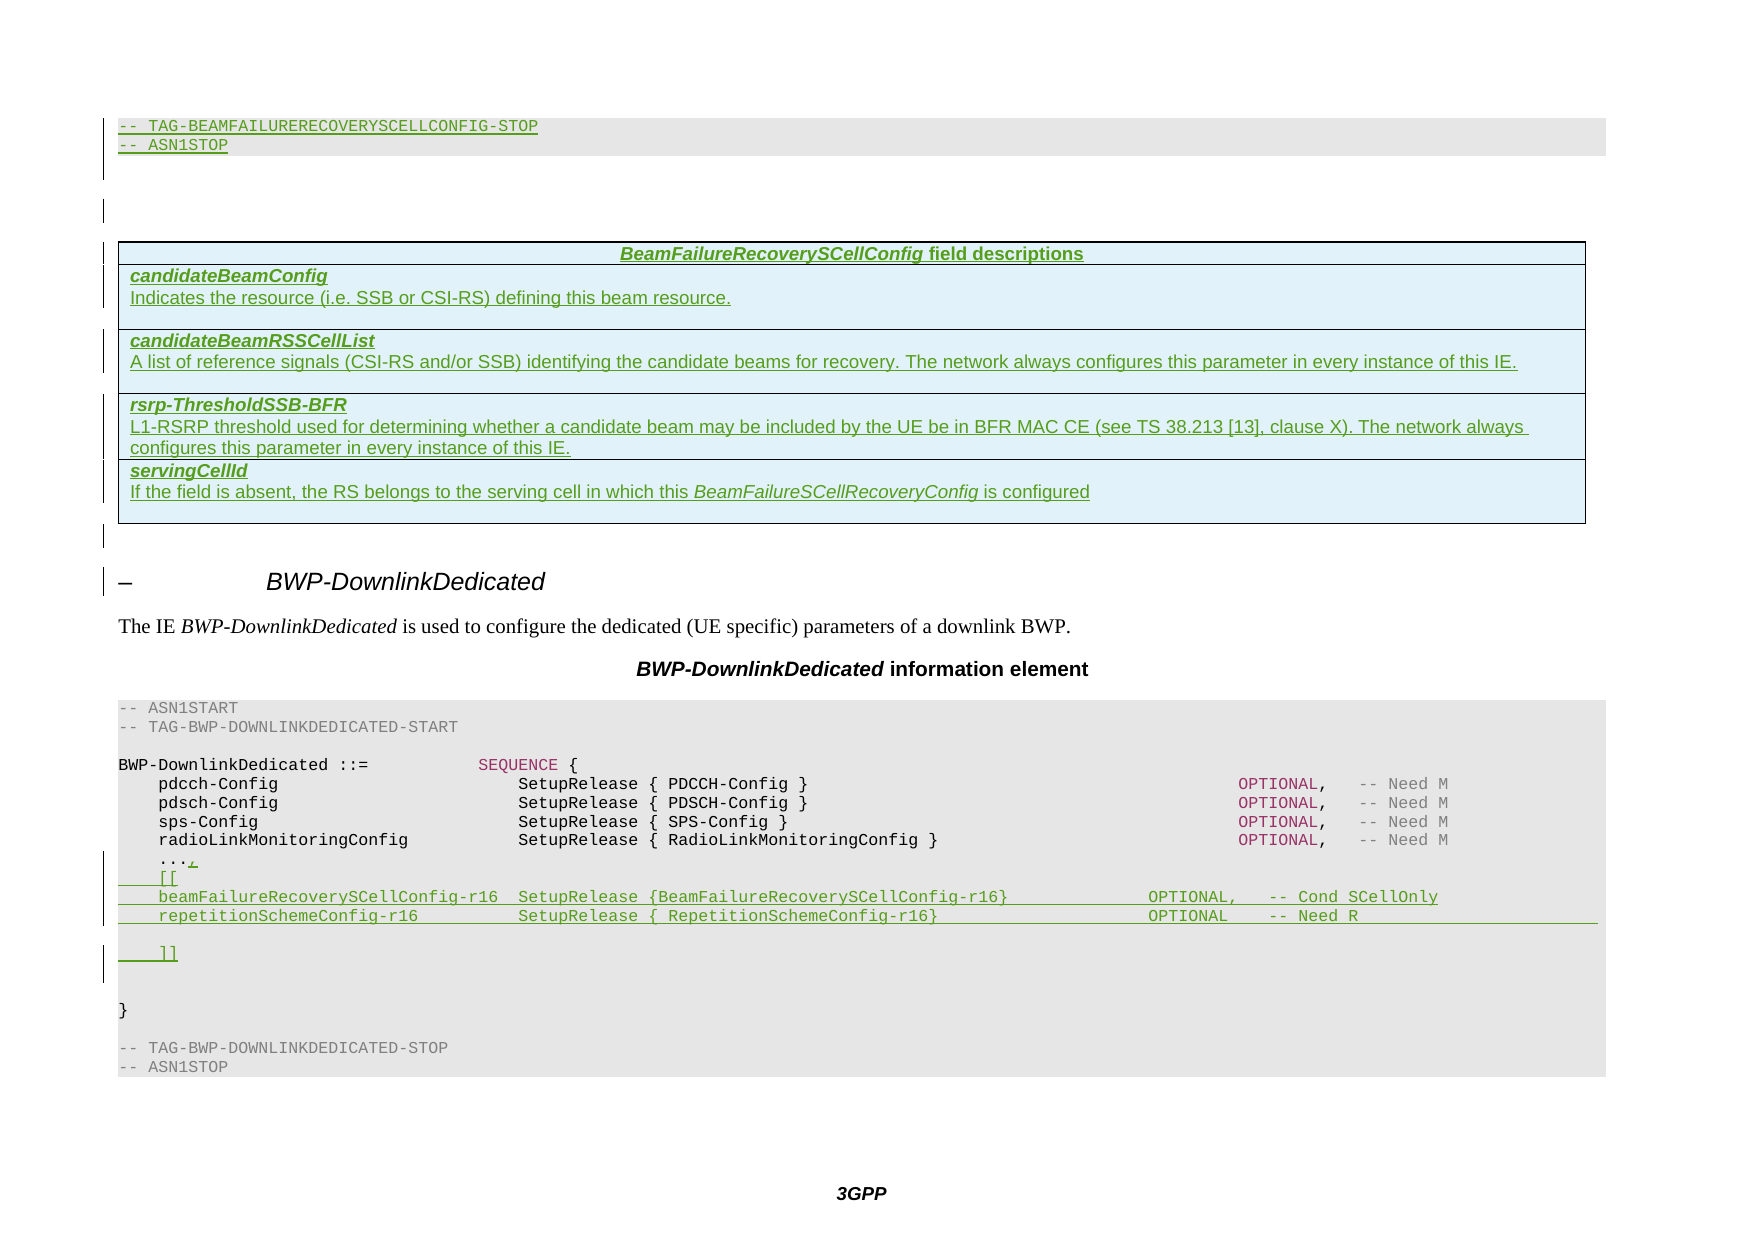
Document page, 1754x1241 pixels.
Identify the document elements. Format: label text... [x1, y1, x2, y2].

text -- TAG-BWP-DOWNLINKDEDICATED-STOP [118, 1039, 1606, 1058]
text radioLinkMonitoringConfig SetupRelease { RadioLinkMonitoringConfig } OPTIONAL, -- Need M [118, 832, 1606, 851]
text -- TAG-BWP-DOWNLINKDEDICATED-START [118, 719, 1606, 738]
text -- ASN1STOP [118, 1058, 1606, 1077]
text The IE BWP-DownlinkDedicated is used to configure the dedicated (UE specific) parameters of a downlink BWP. [118, 614, 1606, 638]
text BWP-DownlinkDedicated ::= SEQUENCE { [118, 757, 1606, 775]
text pdcch-Config SetupRelease { PDCCH-Config } OPTIONAL, -- Need M [118, 775, 1606, 794]
text } [118, 1002, 1606, 1021]
text sps-Config SetupRelease { SPS-Config } OPTIONAL, -- Need M [118, 813, 1606, 832]
text -- ASN1START [118, 700, 1606, 719]
text BWP-DownlinkDedicated information element [118, 657, 1606, 681]
subtitle – BWP-DownlinkDedicated [118, 567, 1606, 596]
text ... [118, 851, 1606, 870]
text pdsch-Config SetupRelease { PDSCH-Config } OPTIONAL, -- Need M [118, 794, 1606, 813]
